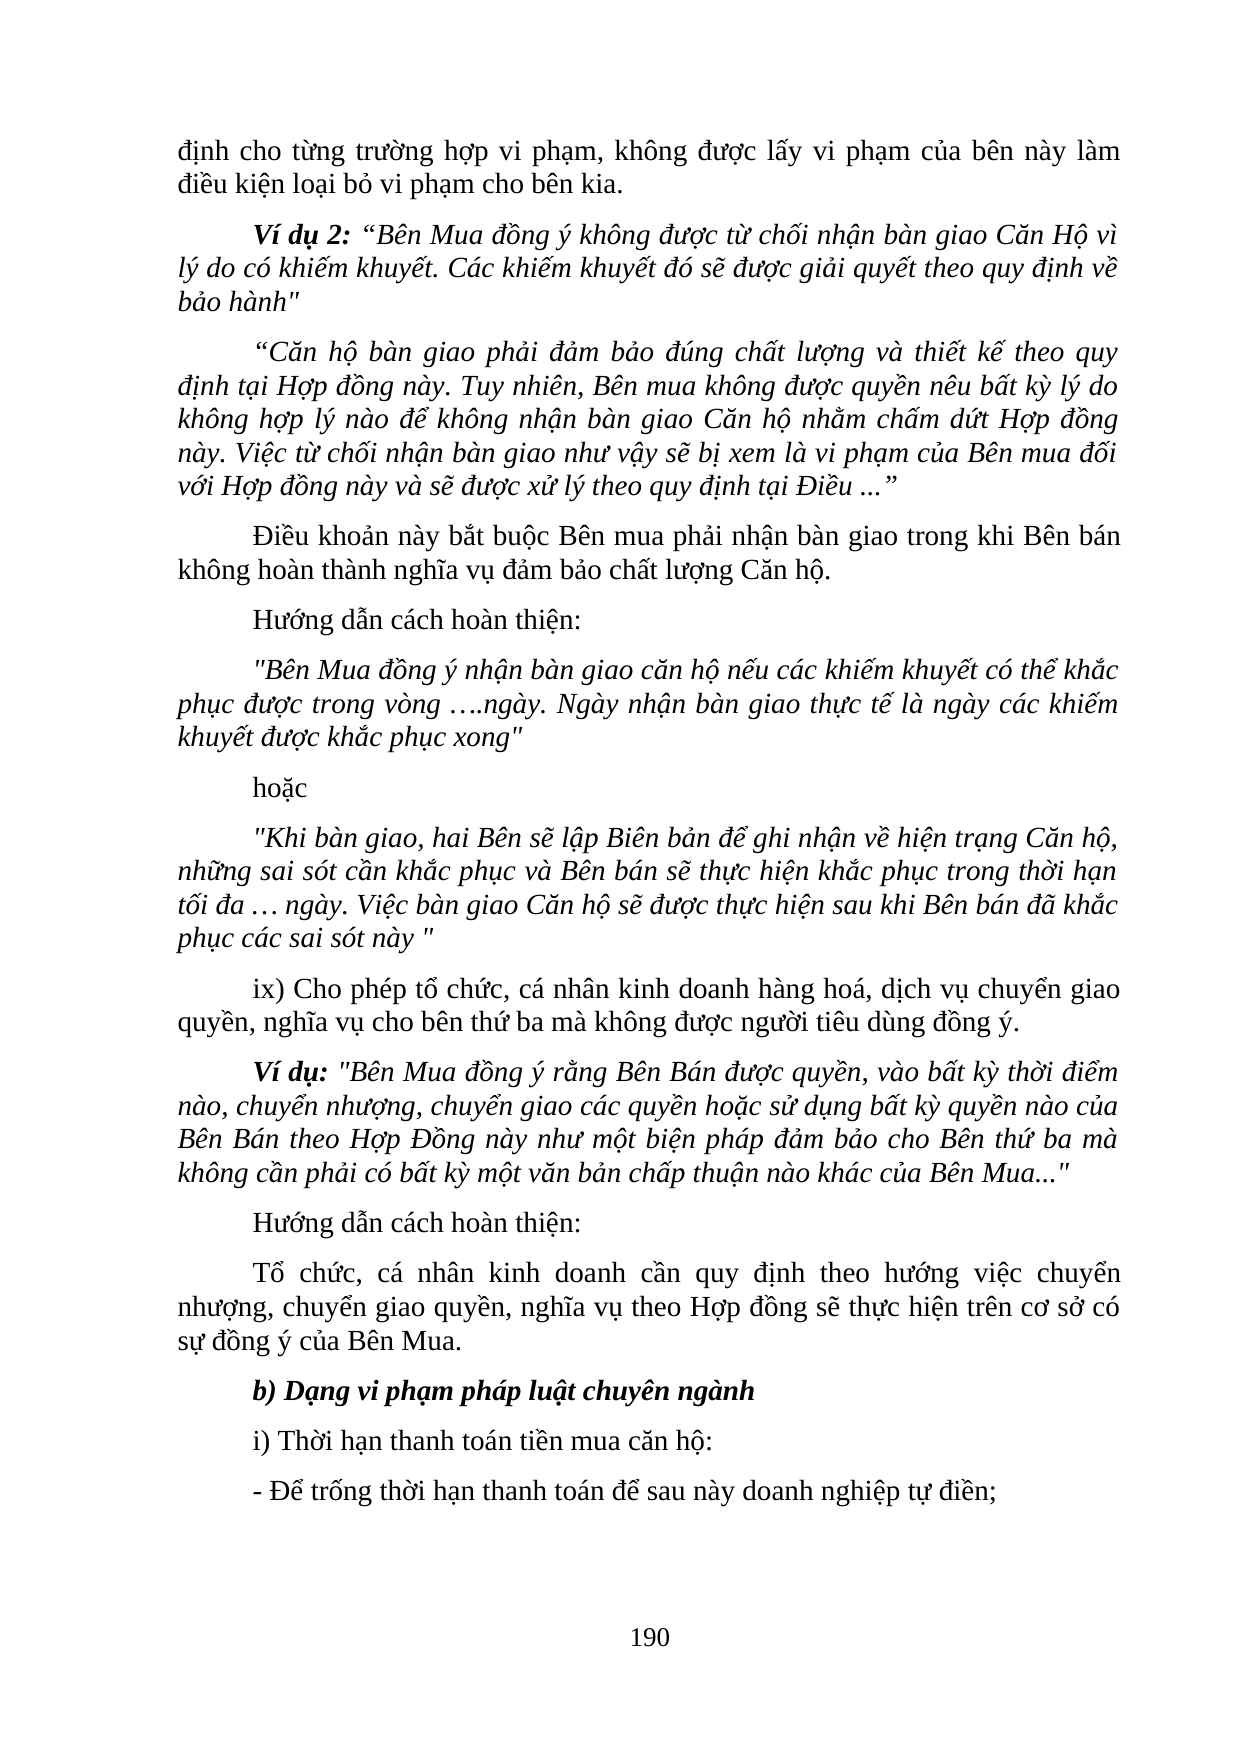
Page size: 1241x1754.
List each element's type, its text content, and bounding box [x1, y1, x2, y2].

text Ví dụ: "Bên Mua đồng ý rằng Bên Bán được quyền, vào bất kỳ thời điểm nào, chuyển nhượng, chuyển giao các quyền hoặc sử dụng bất kỳ quyền nào của Bên Bán theo Hợp Đồng này như một biện pháp đảm bảo cho Bên thứ ba mà không cần phải có bất kỳ một văn bản chấp thuận nào khác của Bên Mua..." [177, 1054, 1122, 1189]
text - Để trống thời hạn thanh toán để sau này doanh nghiệp tự điền; [177, 1473, 1122, 1507]
text ix) Cho phép tổ chức, cá nhân kinh doanh hàng hoá, dịch vụ chuyển giao quyền, nghĩa vụ cho bên thứ ba mà không được người tiêu dùng đồng ý. [177, 971, 1122, 1038]
text Hướng dẫn cách hoàn thiện: [177, 1205, 1122, 1239]
text “Căn hộ bàn giao phải đảm bảo đúng chất lượng và thiết kế theo quy định tại Hợp đồng này. Tuy nhiên, Bên mua không được quyền nêu bất kỳ lý do không hợp lý nào để không nhận bàn giao Căn hộ nhằm chấm dứt Hợp đồng này. Việc từ chối nhận bàn giao như vậy sẽ bị xem là vi phạm của Bên mua đối với Hợp đồng này và sẽ được xử lý theo quy định tại Điều ...” [177, 334, 1122, 502]
text Tổ chức, cá nhân kinh doanh cần quy định theo hướng việc chuyển nhượng, chuyển giao quyền, nghĩa vụ theo Hợp đồng sẽ thực hiện trên cơ sở có sự đồng ý của Bên Mua. [177, 1256, 1122, 1356]
text i) Thời hạn thanh toán tiền mua căn hộ: [177, 1423, 1122, 1457]
text Hướng dẫn cách hoàn thiện: [177, 602, 1122, 636]
text Ví dụ 2: “Bên Mua đồng ý không được từ chối nhận bàn giao Căn Hộ vì lý do có khiếm khuyết. Các khiếm khuyết đó sẽ được giải quyết theo quy định về bảo hành" [177, 217, 1122, 317]
text b) Dạng vi phạm pháp luật chuyên ngành [177, 1373, 1122, 1406]
text "Khi bàn giao, hai Bên sẽ lập Biên bản để ghi nhận về hiện trạng Căn hộ, những sai sót cần khắc phục và Bên bán sẽ thực hiện khắc phục trong thời hạn tối đa … ngày. Việc bàn giao Căn hộ sẽ được thực hiện sau khi Bên bán đã khắc phục các sai sót này " [177, 820, 1122, 954]
text "Bên Mua đồng ý nhận bàn giao căn hộ nếu các khiếm khuyết có thể khắc phục được trong vòng ….ngày. Ngày nhận bàn giao thực tế là ngày các khiếm khuyết được khắc phục xong" [177, 652, 1122, 753]
text Điều khoản này bắt buộc Bên mua phải nhận bàn giao trong khi Bên bán không hoàn thành nghĩa vụ đảm bảo chất lượng Căn hộ. [177, 518, 1122, 586]
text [177, 133, 1122, 200]
text hoặc [177, 770, 1122, 803]
